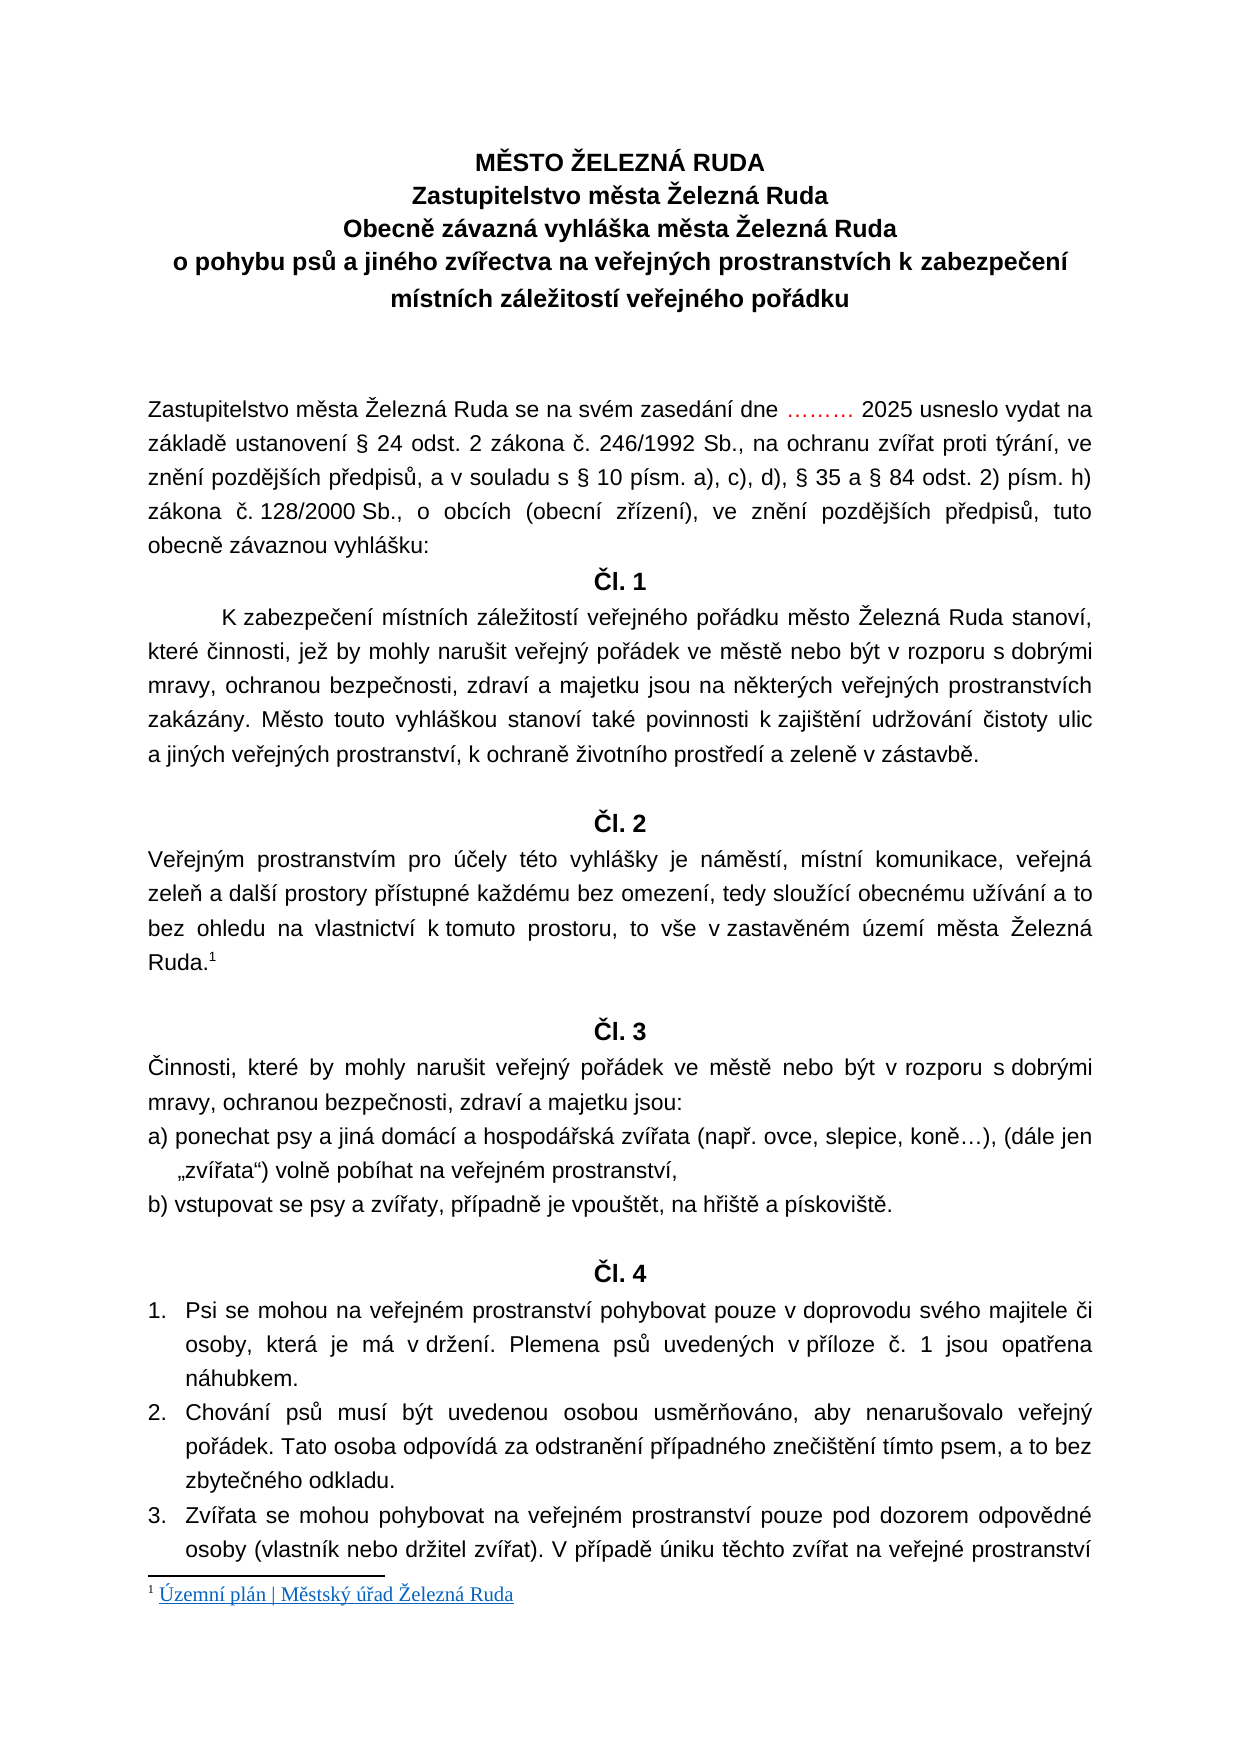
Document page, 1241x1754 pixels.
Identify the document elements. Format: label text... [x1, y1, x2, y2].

list Chování psů musí být uvedenou osobou usměrňováno, aby nenarušovalo veřejný pořádek. Tato osoba odpovídá za odstranění případného znečištění tímto psem, a to bez zbytečného odkladu. [148, 1399, 1093, 1494]
text o pohybu psů a jiného zvířectva na veřejných prostranstvích k zabezpečení místních záležitostí veřejného pořádku [148, 247, 1093, 313]
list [148, 1502, 1093, 1562]
list Psi se mohou na veřejném prostranství pohybovat pouze v doprovodu svého majitele či osoby, která je má v držení. Plemena psů uvedených v příloze č. 1 jsou opatřena náhubkem. [148, 1297, 1093, 1391]
text Obecně závazná vyhláška města Železná Ruda [148, 214, 1093, 242]
text Čl. 3 [148, 1017, 1093, 1046]
text a) ponechat psy a jiná domácí a hospodářská zvířata (např. ovce, slepice, koně…), (dále jen „zvířata“) volně pobíhat na veřejném prostranství, [148, 1123, 1093, 1183]
text Veřejným prostranstvím pro účely této vyhlášky je náměstí, místní komunikace, veřejná zeleň a další prostory přístupné každému bez omezení, tedy sloužící obecnému užívání a to bez ohledu na vlastnictví k tomuto prostoru, to vše v zastavěném území města Železná Ruda. [148, 846, 1093, 975]
text Zastupitelstvo města Železná Ruda [148, 181, 1093, 209]
text Čl. 2 [148, 809, 1093, 838]
text MĚSTO ŽELEZNÁ RUDA [148, 148, 1093, 176]
text Činnosti, které by mohly narušit veřejný pořádek ve městě nebo být v rozporu s dobrými mravy, ochranou bezpečnosti, zdraví a majetku jsou: [148, 1054, 1093, 1115]
text K zabezpečení místních záležitostí veřejného pořádku město Železná Ruda stanoví, které činnosti, jež by mohly narušit veřejný pořádek ve městě nebo být v rozporu s dobrými mravy, ochranou bezpečnosti, zdraví a majetku jsou na některých veřejných prostranstvích zakázány. Město touto vyhláškou stanoví také povinnosti k zajištění udržování čistoty ulic a jiných veřejných prostranství, k ochraně životního prostředí a zeleně v zástavbě. [148, 604, 1093, 767]
text Čl. 4 [148, 1259, 1093, 1288]
text Čl. 1 [148, 567, 1093, 595]
text Zastupitelstvo města Železná Ruda se na svém zasedání dne ……… 2025 usneslo vydat na základě ustanovení § 24 odst. 2 zákona č. 246/1992 Sb., na ochranu zvířat proti týrání, ve znění pozdějších předpisů, a v souladu s § 10 písm. a), c), d), § 35 a § 84 odst. 2) písm. h) zákona č. 128/2000 Sb., o obcích (obecní zřízení), ve znění pozdějších předpisů, tuto obecně závaznou vyhlášku: [148, 396, 1093, 559]
text b) vstupovat se psy a zvířaty, případně je vpouštět, na hřiště a pískoviště. [148, 1191, 1093, 1217]
